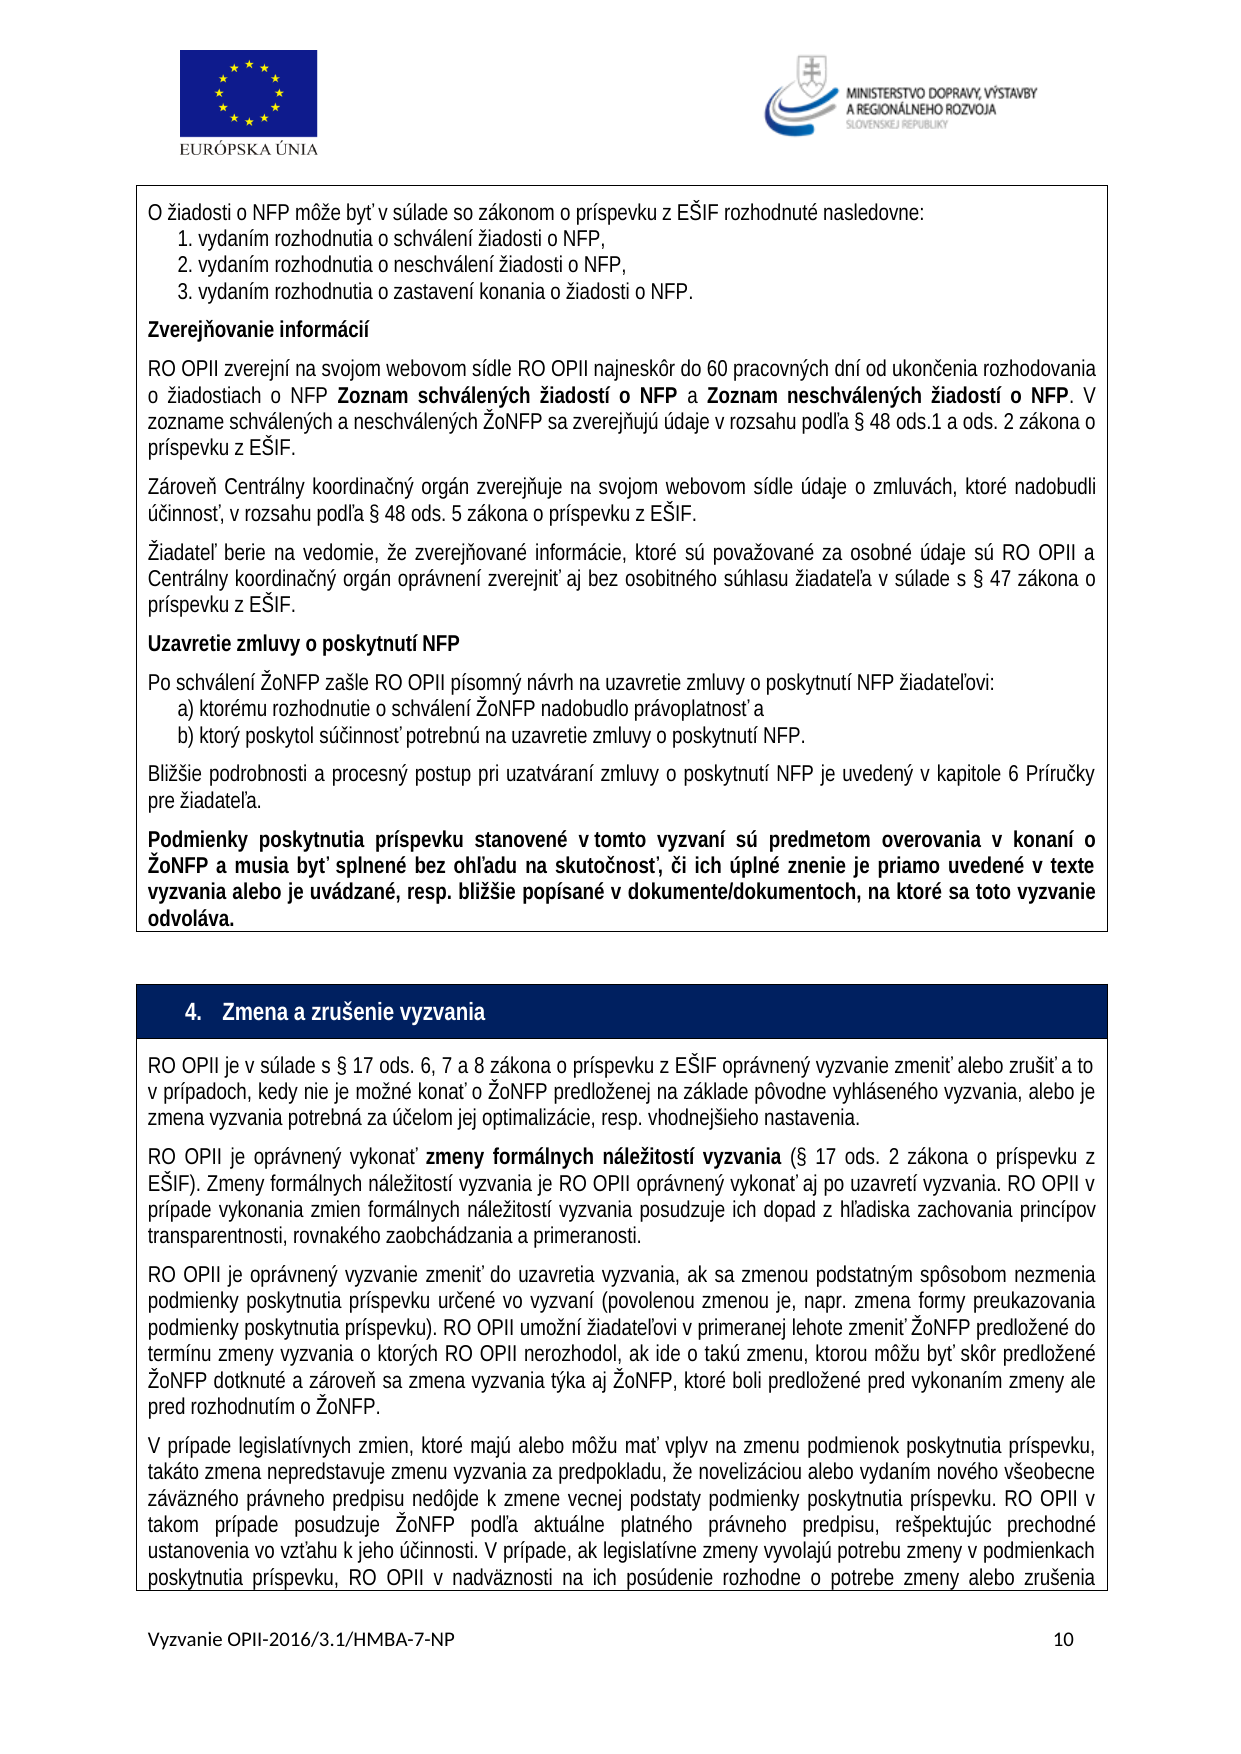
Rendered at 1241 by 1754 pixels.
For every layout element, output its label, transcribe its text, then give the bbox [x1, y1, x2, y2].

picture [757, 50, 1043, 149]
picture [179, 50, 318, 155]
table_header Zmena a zrušenie vyzvania [137, 985, 1107, 1038]
